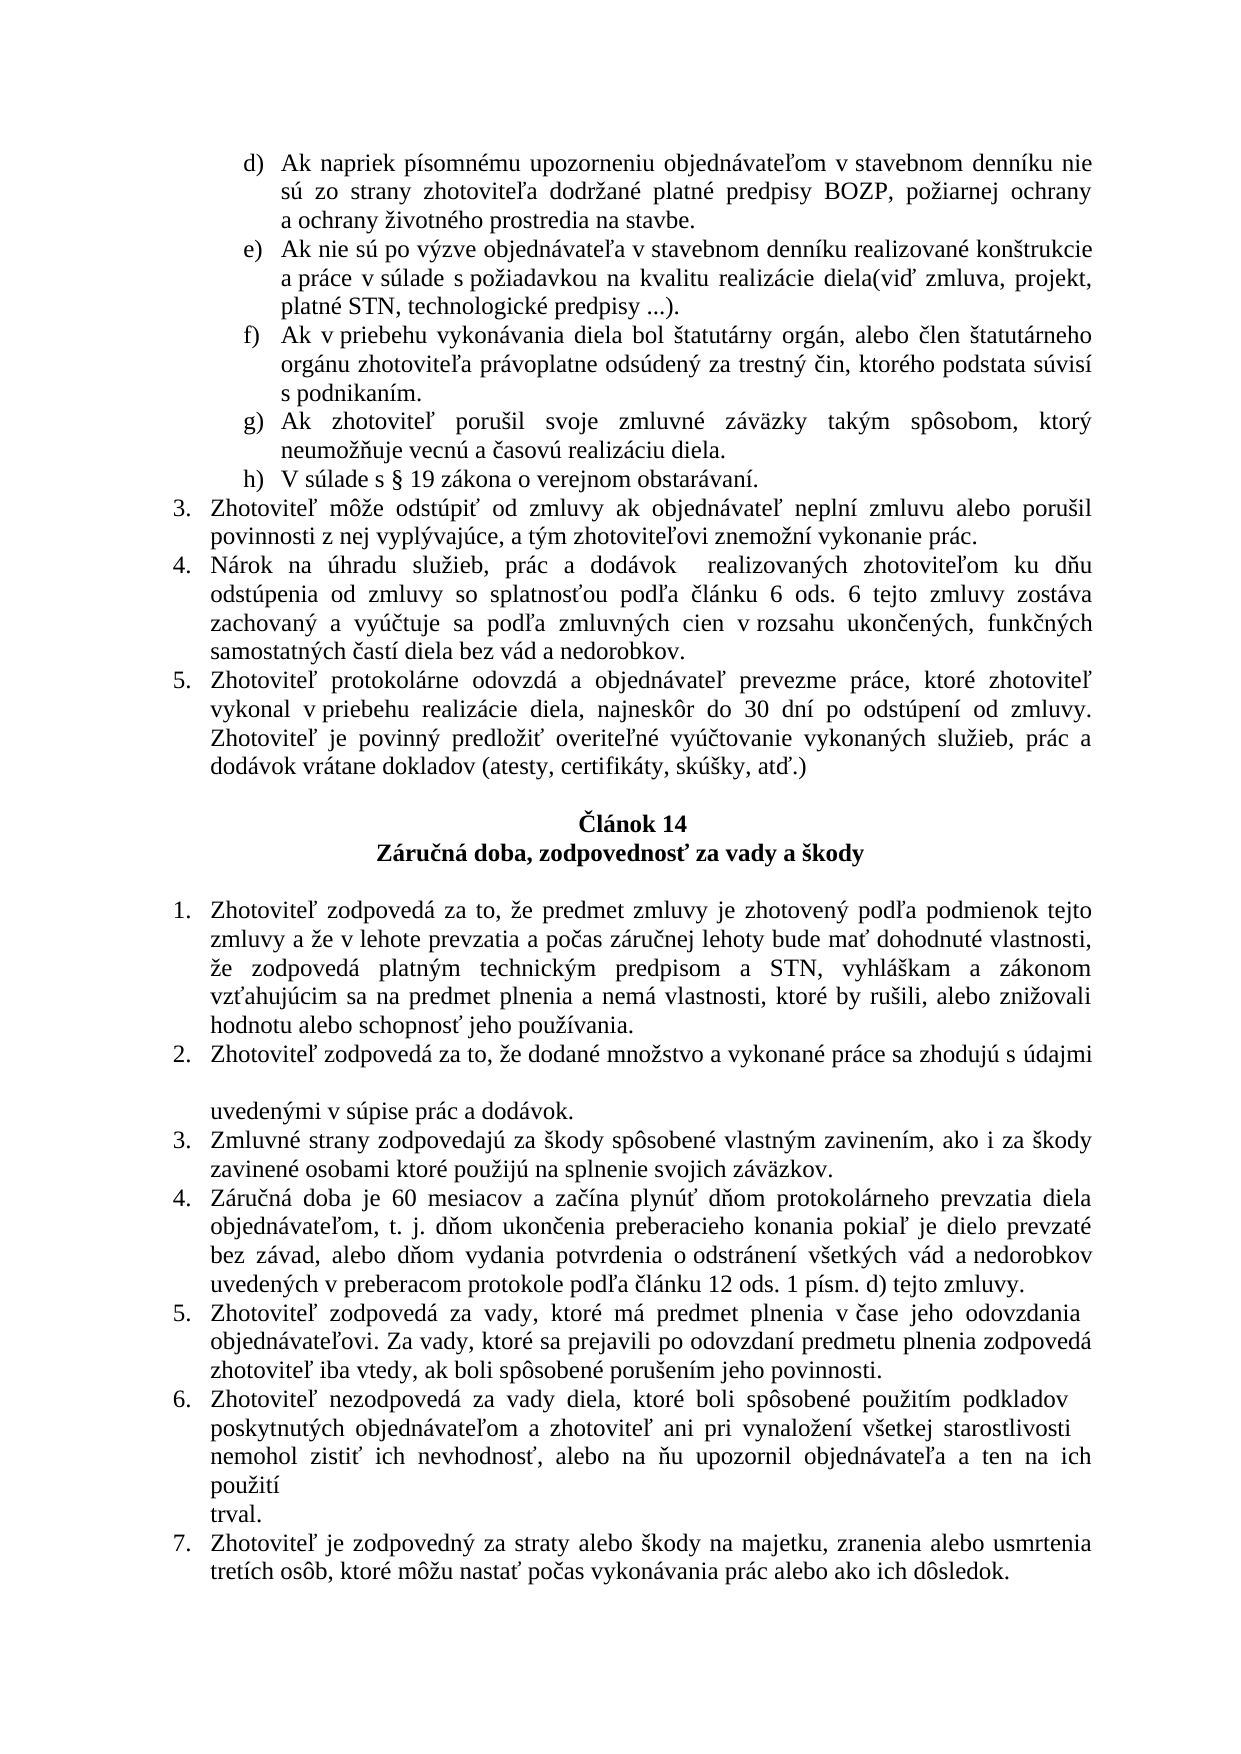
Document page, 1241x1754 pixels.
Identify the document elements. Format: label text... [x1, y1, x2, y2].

list Zhotoviteľ protokolárne odovzdá a objednávateľ prevezme práce, ktoré zhotoviteľ vykonal v priebehu realizácie diela, najneskôr do 30 dní po odstúpení od zmluvy. Zhotoviteľ je povinný predložiť overiteľné vyúčtovanie vykonaných služieb, prác a dodávok vrátane dokladov (atesty, certifikáty, skúšky, atď.) [173, 665, 1093, 780]
list Nárok na úhradu služieb, prác a dodávok realizovaných zhotoviteľom ku dňu odstúpenia od zmluvy so splatnosťou podľa článku 6 ods. 6 tejto zmluvy zostáva zachovaný a vyúčtuje sa podľa zmluvných cien v rozsahu ukončených, funkčných samostatných častí diela bez vád a nedorobkov. [173, 550, 1093, 665]
list Zhotoviteľ zodpovedá za to, že dodané množstvo a vykonané práce sa zhodujú s údajmi uvedenými v súpise prác a dodávok. [173, 1039, 1093, 1125]
list Ak napriek písomnému upozorneniu objednávateľom v stavebnom denníku nie sú zo strany zhotoviteľa dodržané platné predpisy BOZP, požiarnej ochrany a ochrany životného prostredia na stavbe. [243, 148, 1093, 234]
list Zhotoviteľ nezodpovedá za vady diela, ktoré boli spôsobené použitím podkladov poskytnutých objednávateľom a zhotoviteľ ani pri vynaložení všetkej starostlivosti nemohol zistiť ich nevhodnosť, alebo na ňu upozornil objednávateľa a ten na ich použití trval. [173, 1384, 1093, 1528]
text Článok 14 [173, 809, 1093, 838]
list Ak v priebehu vykonávania diela bol štatutárny orgán, alebo člen štatutárneho orgánu zhotoviteľa právoplatne odsúdený za trestný čin, ktorého podstata súvisí s podnikaním. [243, 320, 1093, 406]
list Záručná doba je 60 mesiacov a začína plynúť dňom protokolárneho prevzatia diela objednávateľom, t. j. dňom ukončenia preberacieho konania pokiaľ je dielo prevzaté bez závad, alebo dňom vydania potvrdenia o odstránení všetkých vád a nedorobkov uvedených v preberacom protokole podľa článku 12 ods. 1 písm. d) tejto zmluvy. [173, 1183, 1093, 1298]
list Zmluvné strany zodpovedajú za škody spôsobené vlastným zavinením, ako i za škody zavinené osobami ktoré použijú na splnenie svojich záväzkov. [173, 1125, 1093, 1183]
text Záručná doba, zodpovednosť za vady a škody [148, 838, 1093, 866]
list V súlade s § 19 zákona o verejnom obstarávaní. [243, 464, 1093, 493]
list Zhotoviteľ zodpovedá za vady, ktoré má predmet plnenia v čase jeho odovzdania objednávateľovi. Za vady, ktoré sa prejavili po odovzdaní predmetu plnenia zodpovedá zhotoviteľ iba vtedy, ak boli spôsobené porušením jeho povinnosti. [173, 1298, 1093, 1384]
list Ak nie sú po výzve objednávateľa v stavebnom denníku realizované konštrukcie a práce v súlade s požiadavkou na kvalitu realizácie diela(viď zmluva, projekt, platné STN, technologické predpisy ...). [243, 234, 1093, 320]
list Zhotoviteľ je zodpovedný za straty alebo škody na majetku, zranenia alebo usmrtenia tretích osôb, ktoré môžu nastať počas vykonávania prác alebo ako ich dôsledok. [173, 1528, 1093, 1585]
list Zhotoviteľ zodpovedá za to, že predmet zmluvy je zhotovený podľa podmienok tejto zmluvy a že v lehote prevzatia a počas záručnej lehoty bude mať dohodnuté vlastnosti, že zodpovedá platným technickým predpisom a STN, vyhláškam a zákonom vzťahujúcim sa na predmet plnenia a nemá vlastnosti, ktoré by rušili, alebo znižovali hodnotu alebo schopnosť jeho používania. [173, 895, 1093, 1039]
list Ak zhotoviteľ porušil svoje zmluvné záväzky takým spôsobom, ktorý neumožňuje vecnú a časovú realizáciu diela. [243, 406, 1093, 464]
list Zhotoviteľ môže odstúpiť od zmluvy ak objednávateľ neplní zmluvu alebo porušil povinnosti z nej vyplývajúce, a tým zhotoviteľovi znemožní vykonanie prác. [173, 493, 1093, 550]
